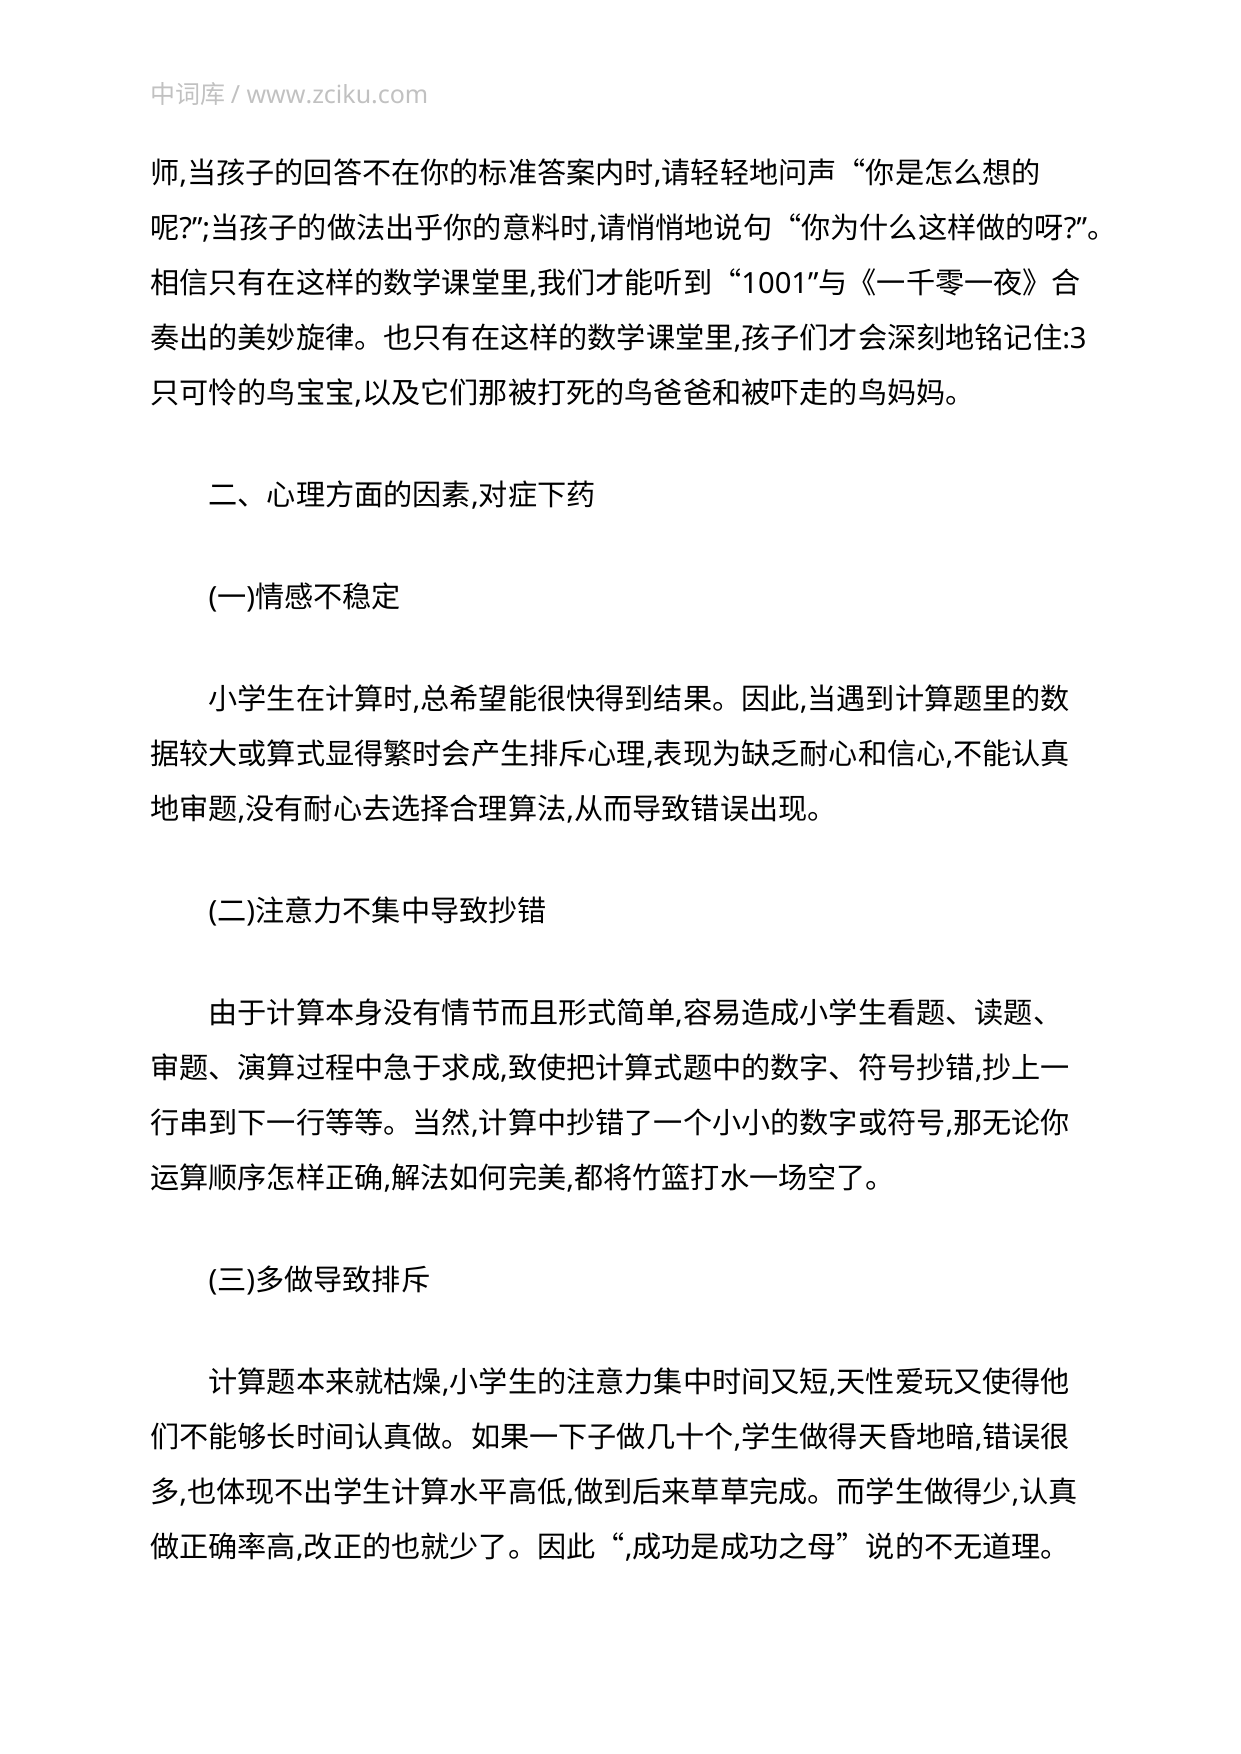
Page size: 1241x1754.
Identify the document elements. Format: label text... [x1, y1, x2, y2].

text 小学生在计算时,总希望能很快得到结果。因此,当遇到计算题里的数据较大或算式显得繁时会产生排斥心理,表现为缺乏耐心和信心,不能认真地审题,没有耐心去选择合理算法,从而导致错误出现。 [150, 676, 1090, 828]
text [150, 150, 1090, 412]
text (三)多做导致排斥 [150, 1257, 1090, 1299]
text (一)情感不稳定 [150, 574, 1090, 616]
text 二、心理方面的因素,对症下药 [150, 472, 1090, 514]
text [150, 1359, 1090, 1566]
text 由于计算本身没有情节而且形式简单,容易造成小学生看题、读题、审题、演算过程中急于求成,致使把计算式题中的数字、符号抄错,抄上一行串到下一行等等。当然,计算中抄错了一个小小的数字或符号,那无论你运算顺序怎样正确,解法如何完美,都将竹篮打水一场空了。 [150, 990, 1090, 1197]
text (二)注意力不集中导致抄错 [150, 888, 1090, 930]
